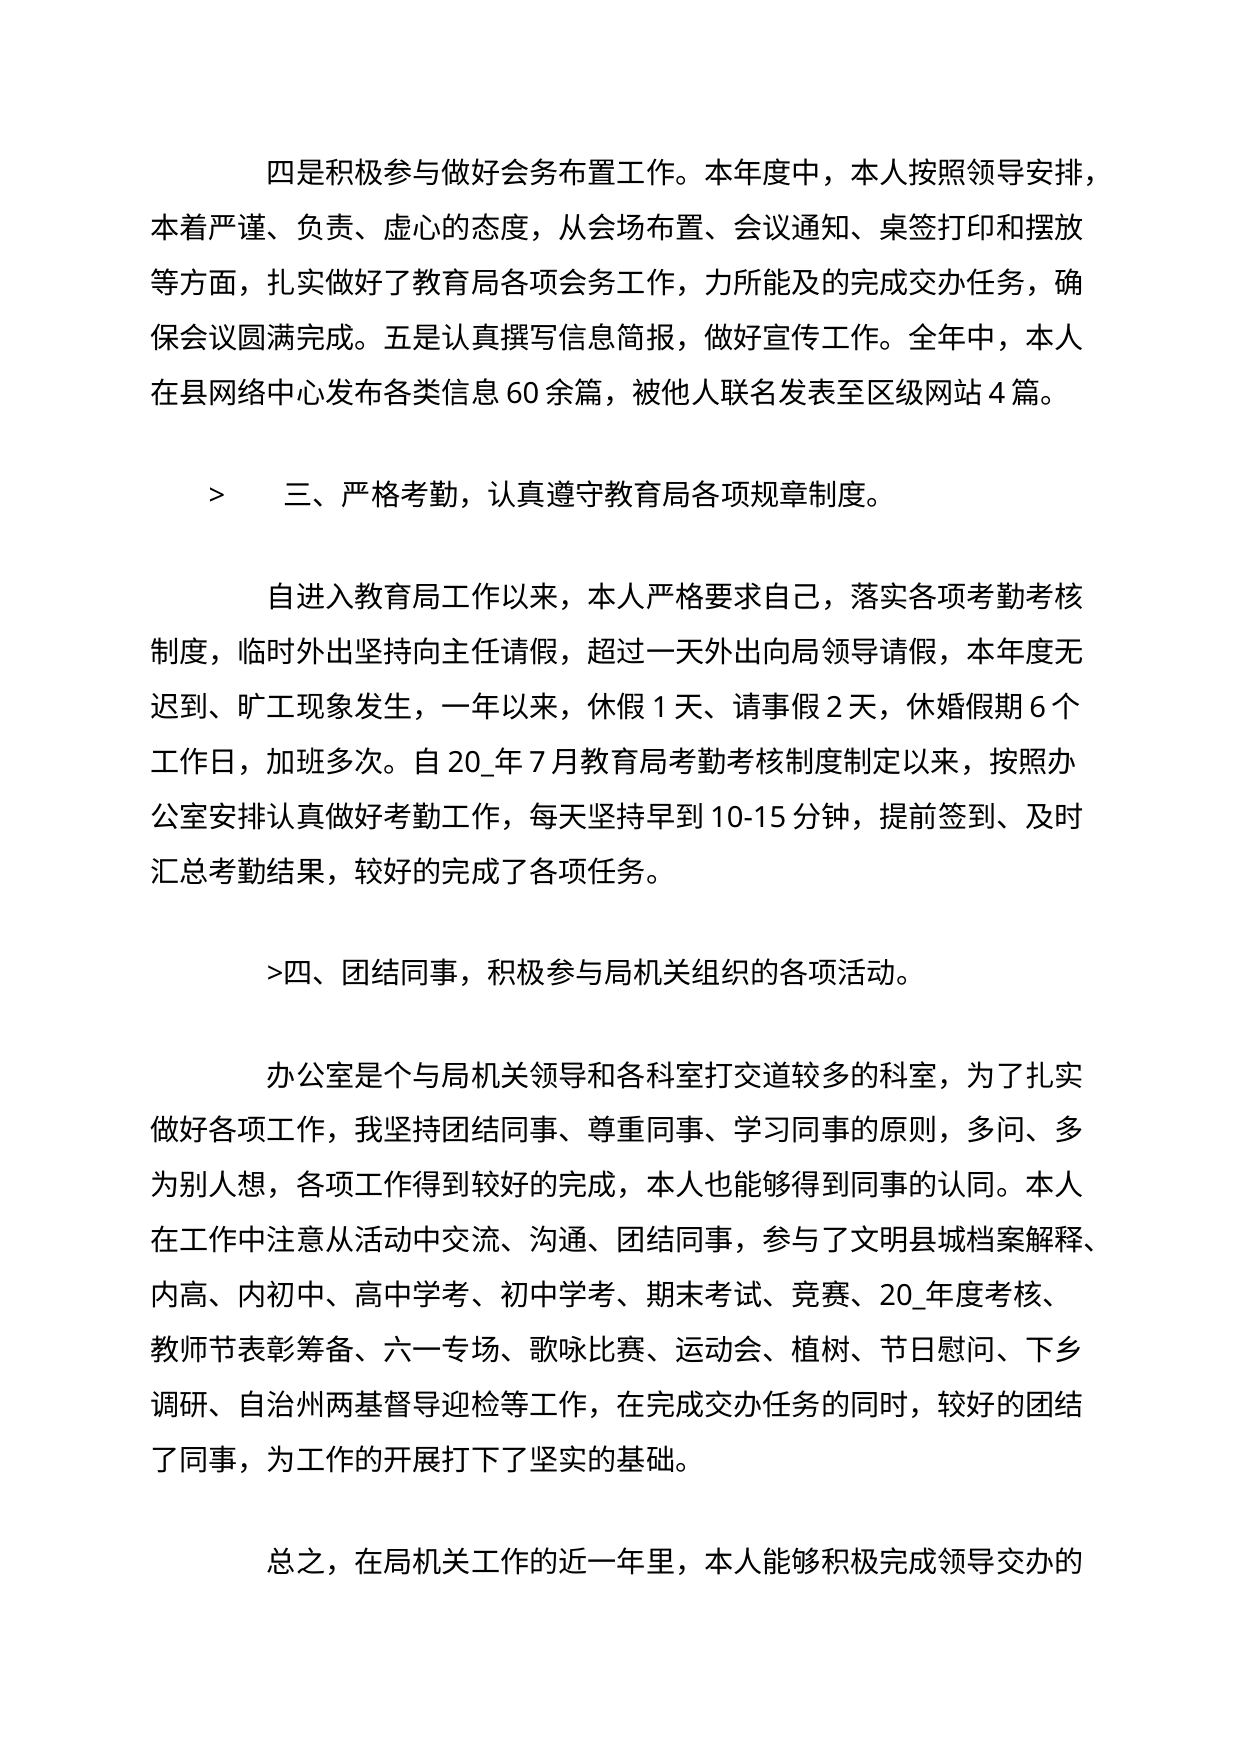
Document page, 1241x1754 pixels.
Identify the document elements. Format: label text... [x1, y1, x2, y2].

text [150, 1538, 1090, 1581]
text 自进入教育局工作以来，本人严格要求自己，落实各项考勤考核制度，临时外出坚持向主任请假，超过一天外出向局领导请假，本年度无迟到、旷工现象发生，一年以来，休假1天、请事假2天，休婚假期6个工作日，加班多次。自20_年7月教育局考勤考核制度制定以来，按照办公室安排认真做好考勤工作，每天坚持早到10-15分钟，提前签到、及时汇总考勤结果，较好的完成了各项任务。 [150, 573, 1090, 891]
text 四是积极参与做好会务布置工作。本年度中，本人按照领导安排，本着严谨、负责、虚心的态度，从会场布置、会议通知、桌签打印和摆放等方面，扎实做好了教育局各项会务工作，力所能及的完成交办任务，确保会议圆满完成。五是认真撰写信息简报，做好宣传工作。全年中，本人在县网络中心发布各类信息60余篇，被他人联名发表至区级网站4篇。 [150, 150, 1090, 412]
text 办公室是个与局机关领导和各科室打交道较多的科室，为了扎实做好各项工作，我坚持团结同事、尊重同事、学习同事的原则，多问、多为别人想，各项工作得到较好的完成，本人也能够得到同事的认同。本人在工作中注意从活动中交流、沟通、团结同事，参与了文明县城档案解释、内高、内初中、高中学考、初中学考、期末考试、竞赛、20_年度考核、教师节表彰筹备、六一专场、歌咏比赛、运动会、植树、节日慰问、下乡调研、自治州两基督导迎检等工作，在完成交办任务的同时，较好的团结了同事，为工作的开展打下了坚实的基础。 [150, 1052, 1090, 1479]
text >四、团结同事，积极参与局机关组织的各项活动。 [150, 950, 1090, 992]
text > 三、严格考勤，认真遵守教育局各项规章制度。 [150, 472, 1090, 514]
